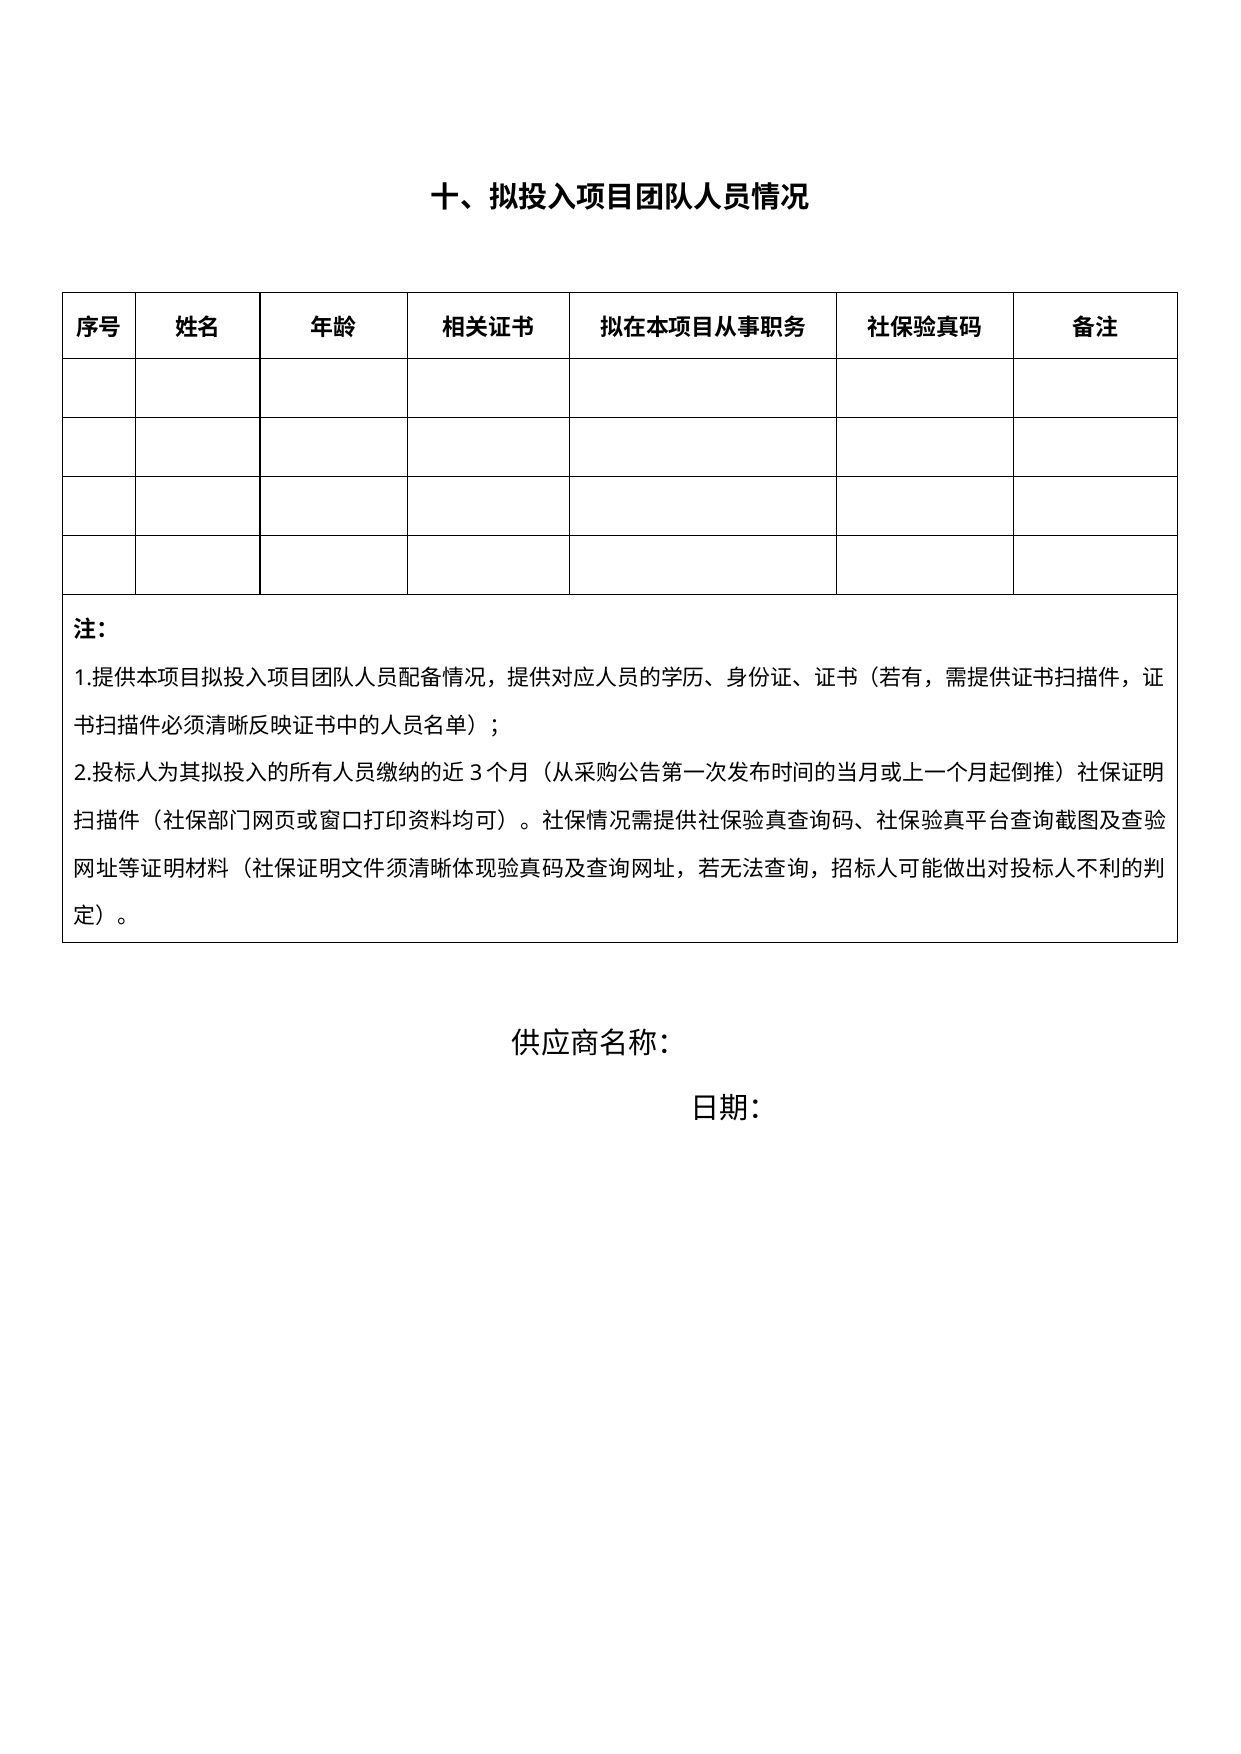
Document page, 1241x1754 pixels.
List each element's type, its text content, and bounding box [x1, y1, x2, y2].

table_cell 注： 1.提供本项目拟投入项目团队人员配备情况，提供对应人员的学历、身份证、证书（若有，需提供证书扫描件，证书扫描件必须清晰反映证书中的人员名单）； 2.投标人为其拟投入的所有人员缴纳的近3个月（从采购公告第一次发布时间的当月或上一个月起倒推）社保证明扫描件（社保部门网页或窗口打印资料均可）。社保情况需提供社保验真查询码、社保验真平台查询截图及查验网址等证明材料（社保证明文件须清晰体现验真码及查询网址，若无法查询，招标人可能做出对投标人不利的判定）。 [63, 595, 1177, 942]
table_header 姓名 [136, 293, 259, 358]
table_cell [1014, 359, 1177, 417]
table_cell [136, 418, 259, 476]
table_cell [261, 536, 407, 594]
list 供应商名称： [262, 1008, 936, 1073]
table_cell [408, 477, 569, 535]
table_header 年龄 [261, 293, 407, 358]
table_header 序号 [63, 293, 135, 358]
table_cell [570, 536, 836, 594]
table_cell [570, 418, 836, 476]
table_cell [63, 477, 135, 535]
list 拟投入项目团队人员情况 [187, 162, 1053, 227]
list 日期： [262, 1073, 1053, 1138]
table_cell [570, 359, 836, 417]
table_cell [837, 536, 1013, 594]
table_cell [63, 536, 135, 594]
table_cell [837, 477, 1013, 535]
table_cell [63, 418, 135, 476]
table_cell [1014, 418, 1177, 476]
table_cell [570, 477, 836, 535]
table_header 拟在本项目从事职务 [570, 293, 836, 358]
table_header 备注 [1014, 293, 1177, 358]
table_cell [1014, 536, 1177, 594]
table_cell [408, 359, 569, 417]
table_header 相关证书 [408, 293, 569, 358]
table_cell [261, 418, 407, 476]
table_cell [408, 418, 569, 476]
table_cell [261, 477, 407, 535]
table_cell [1014, 477, 1177, 535]
table_cell [408, 536, 569, 594]
table_cell [136, 477, 259, 535]
table_cell [136, 536, 259, 594]
table_cell [837, 359, 1013, 417]
table_header 社保验真码 [837, 293, 1013, 358]
table_cell [837, 418, 1013, 476]
table_cell [261, 359, 407, 417]
table_cell [63, 359, 135, 417]
table_cell [136, 359, 259, 417]
